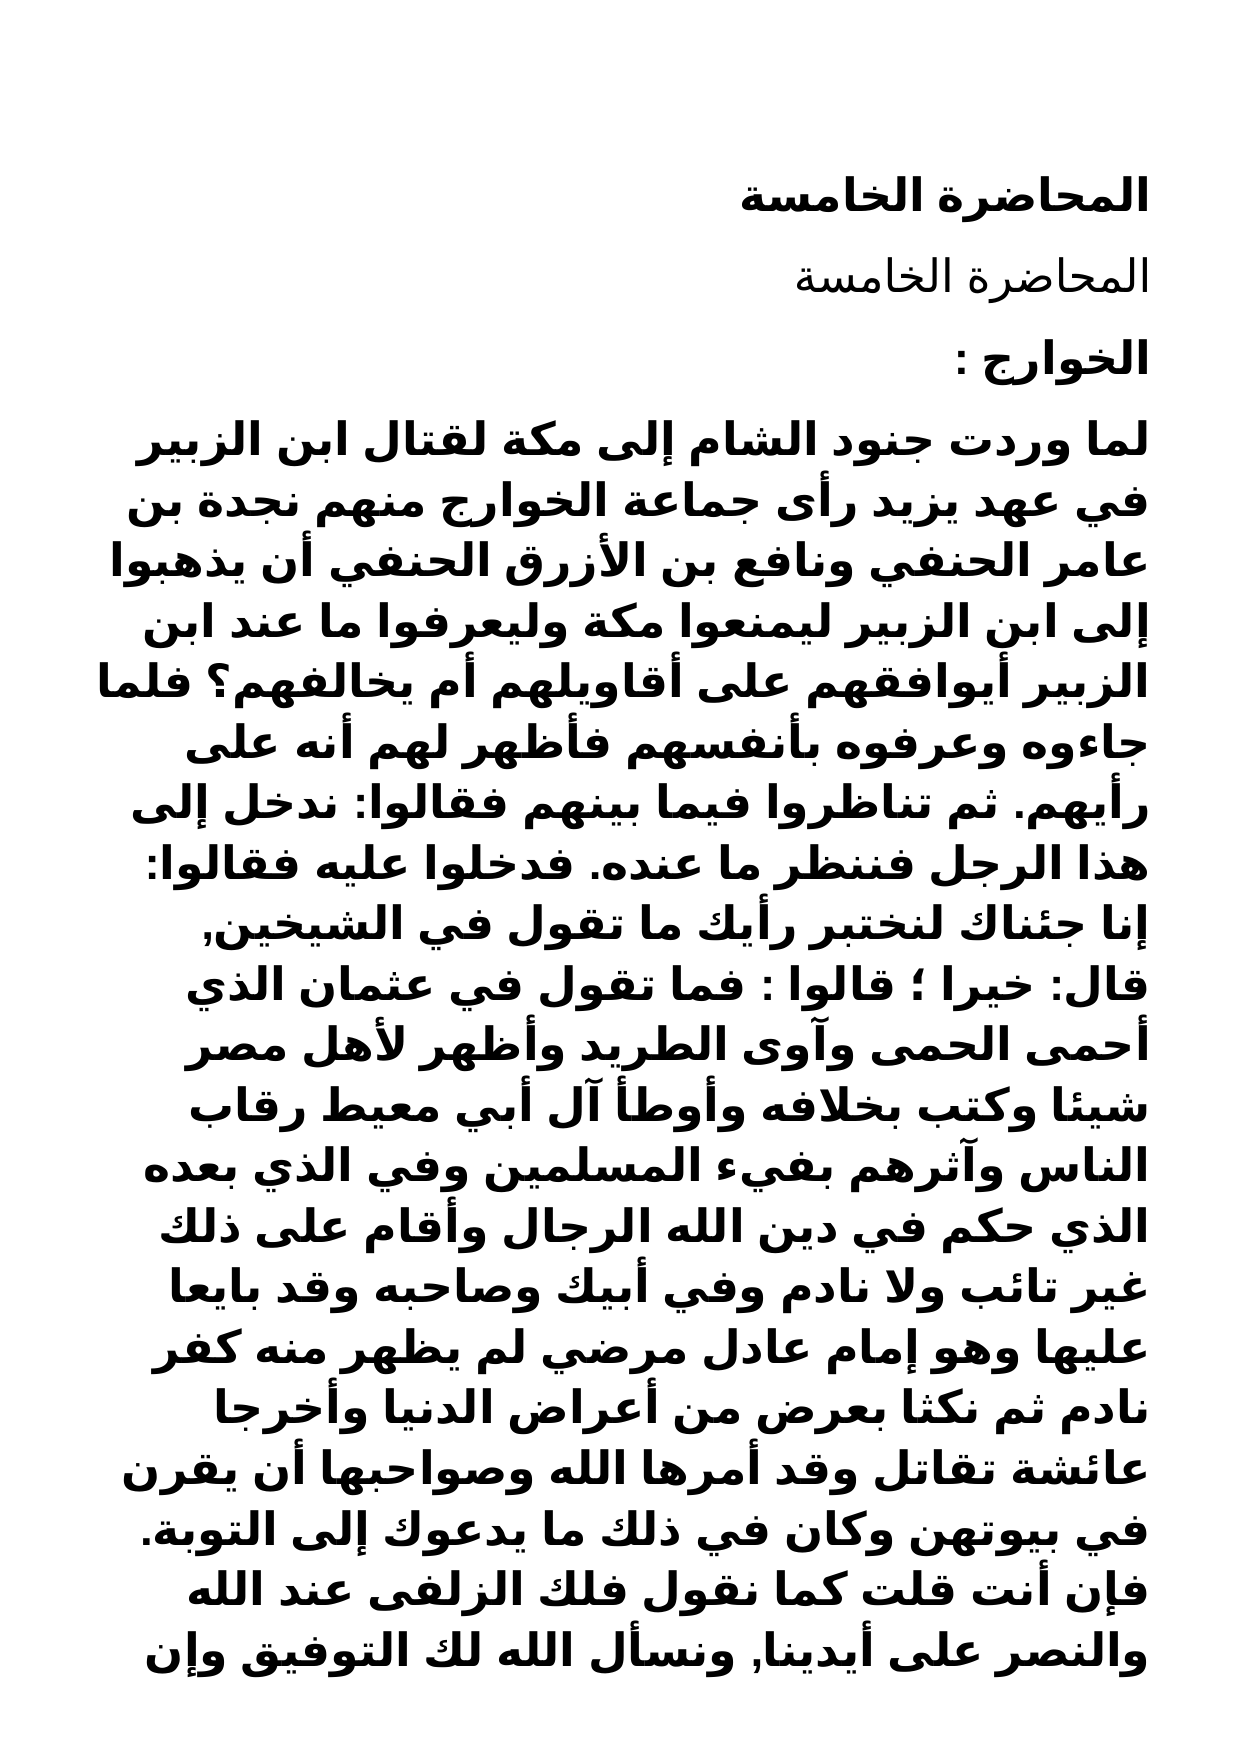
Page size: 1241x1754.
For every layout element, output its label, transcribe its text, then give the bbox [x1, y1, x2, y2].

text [89, 413, 1152, 1676]
text المحاضرة الخامسة [89, 250, 1152, 303]
text الخوارج : [89, 331, 1152, 384]
text المحاضرة الخامسة [89, 168, 1152, 221]
